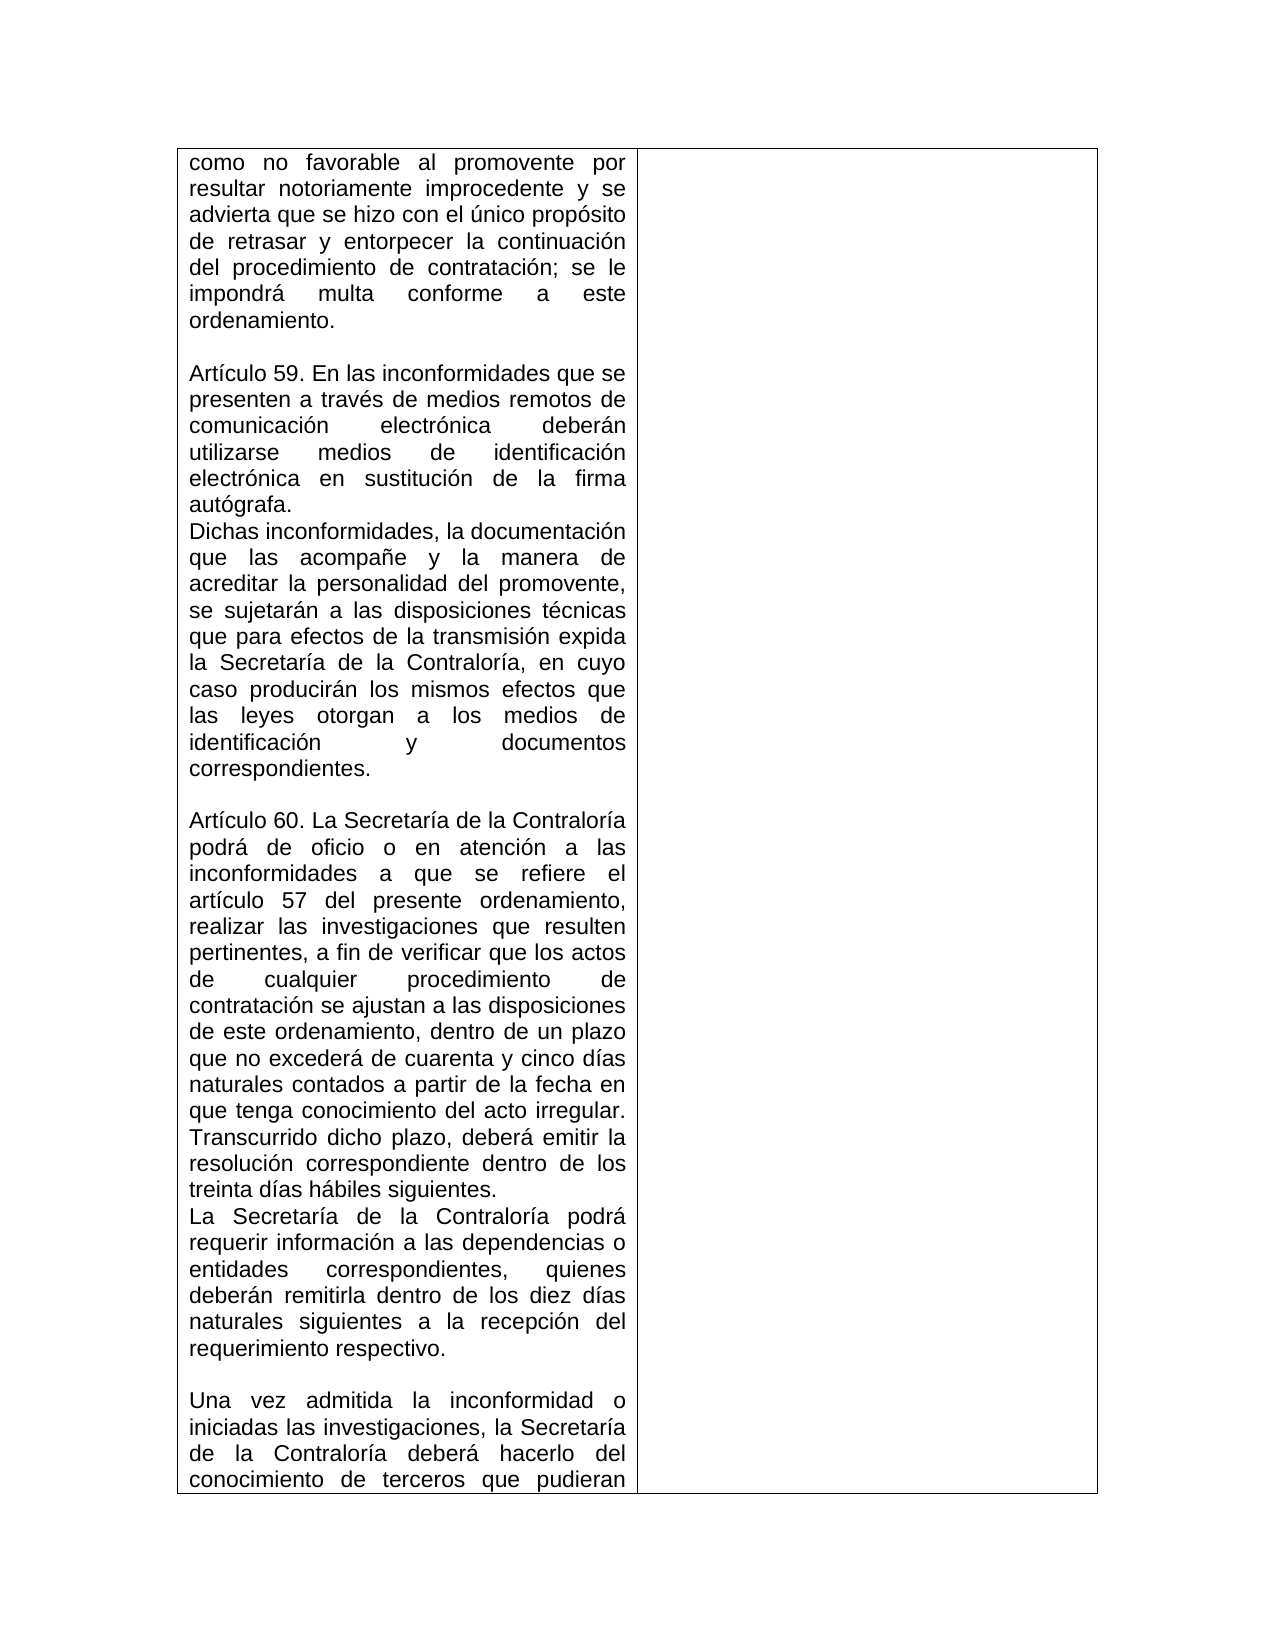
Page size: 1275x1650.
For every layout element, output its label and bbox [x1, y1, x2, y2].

table_cell [178, 149, 637, 1493]
table_cell [638, 149, 1097, 1493]
